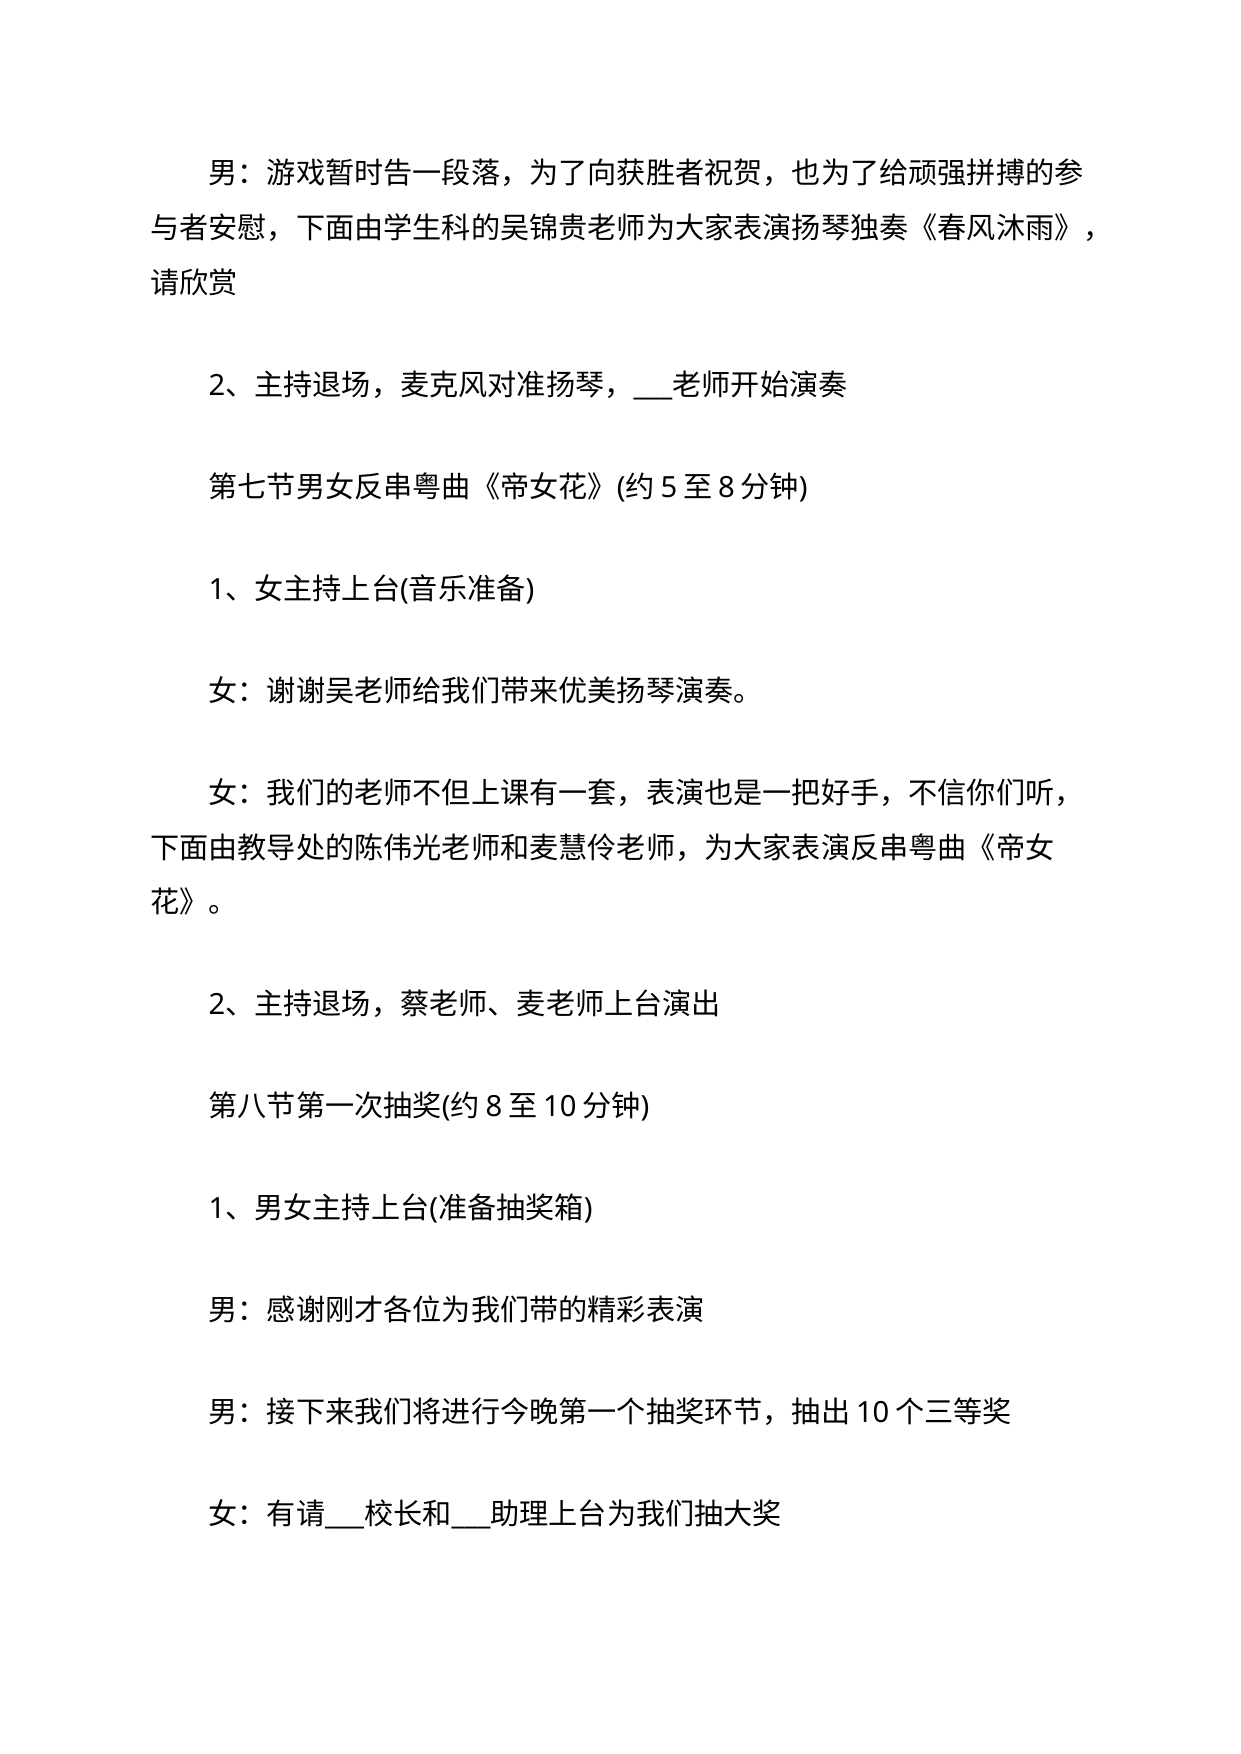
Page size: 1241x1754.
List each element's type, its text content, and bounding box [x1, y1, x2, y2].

text 女：谢谢吴老师给我们带来优美扬琴演奏。 [150, 667, 1090, 710]
text 男：感谢刚才各位为我们带的精彩表演 [150, 1287, 1090, 1329]
text 1、男女主持上台(准备抽奖箱) [150, 1185, 1090, 1227]
text 2、主持退场，麦克风对准扬琴，___老师开始演奏 [150, 362, 1090, 404]
text 2、主持退场，蔡老师、麦老师上台演出 [150, 981, 1090, 1023]
text 男：接下来我们将进行今晚第一个抽奖环节，抽出10个三等奖 [150, 1388, 1090, 1431]
text 第七节男女反串粤曲《帝女花》(约5至8分钟) [150, 463, 1090, 506]
text 女：有请___校长和___助理上台为我们抽大奖 [150, 1491, 1090, 1533]
text 第八节第一次抽奖(约8至10分钟) [150, 1083, 1090, 1125]
text 1、女主持上台(音乐准备) [150, 566, 1090, 608]
text 女：我们的老师不但上课有一套，表演也是一把好手，不信你们听，下面由教导处的陈伟光老师和麦慧伶老师，为大家表演反串粤曲《帝女花》。 [150, 769, 1090, 921]
text 男：游戏暂时告一段落，为了向获胜者祝贺，也为了给顽强拼搏的参与者安慰，下面由学生科的吴锦贵老师为大家表演扬琴独奏《春风沐雨》，请欣赏 [150, 150, 1090, 302]
